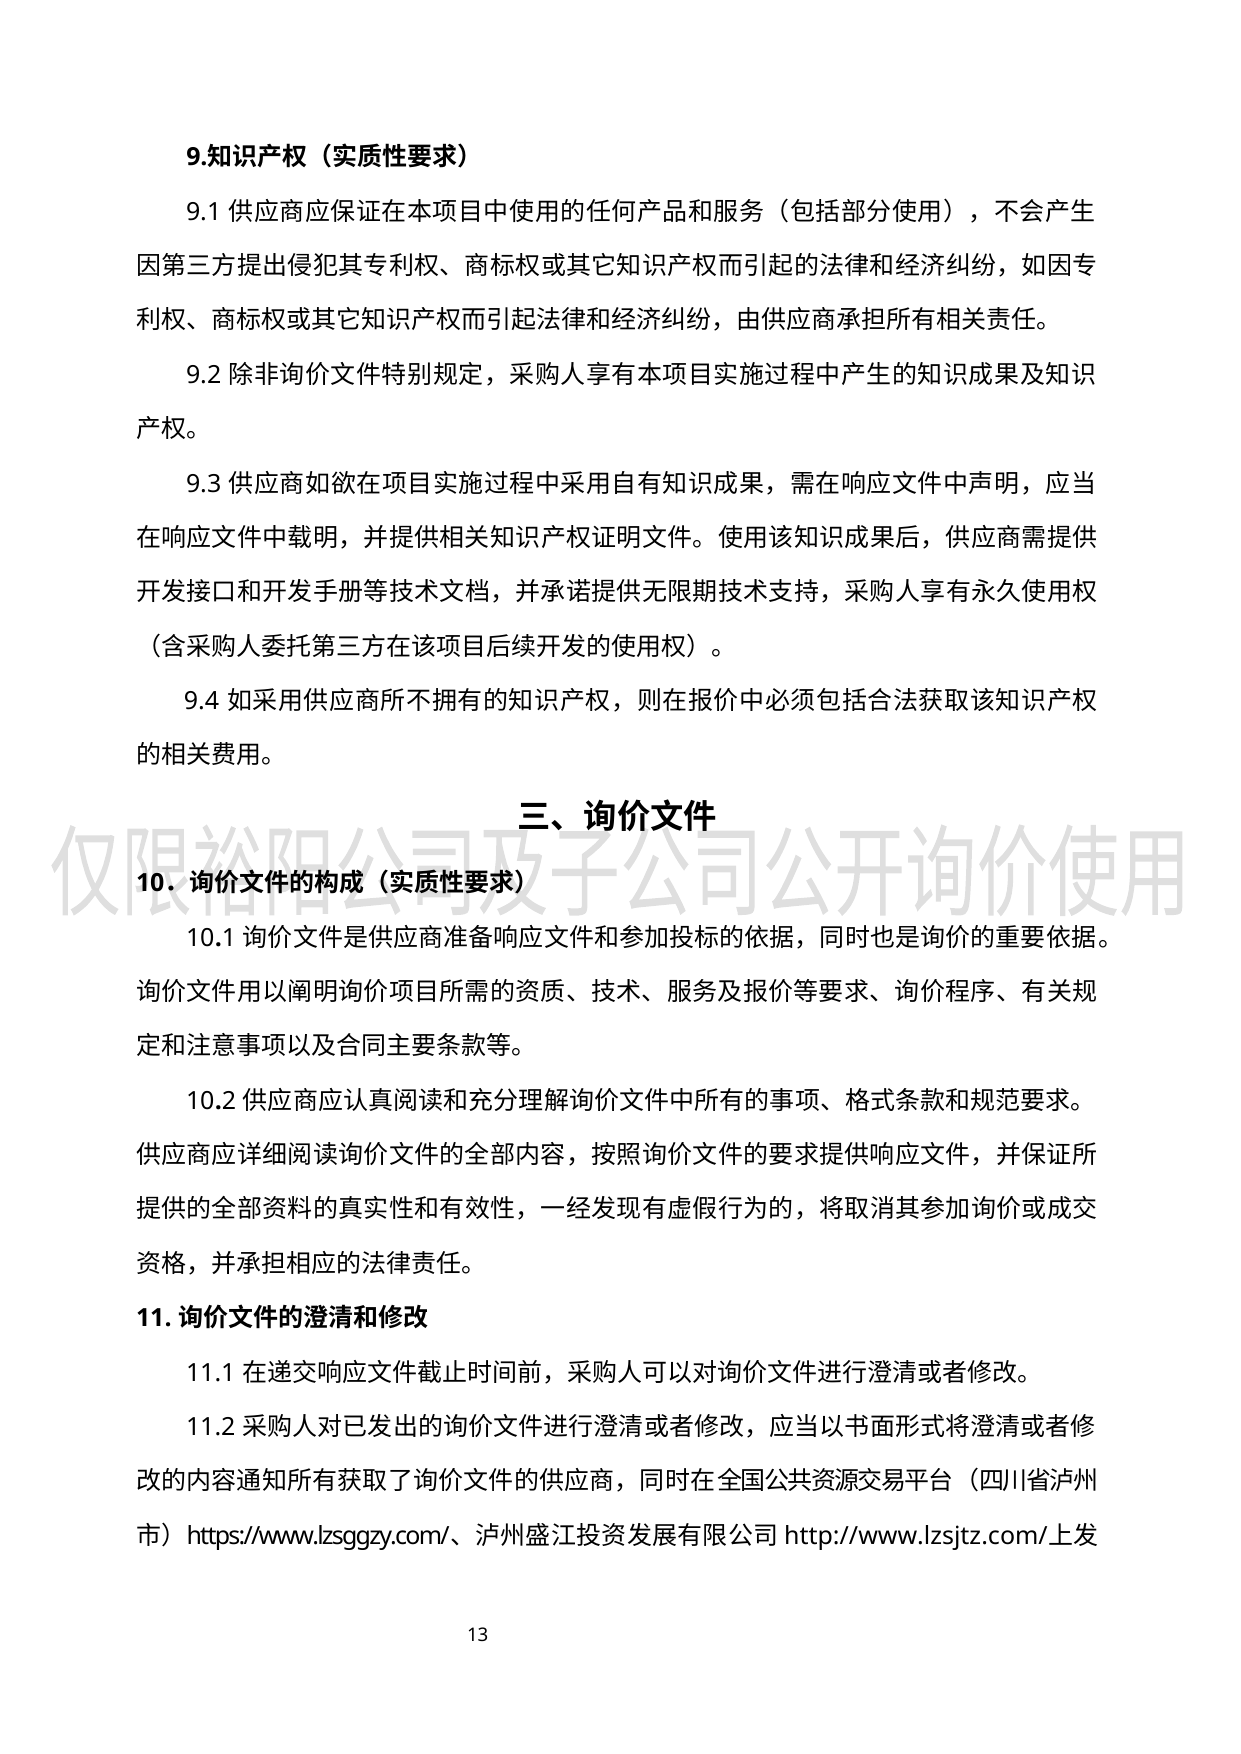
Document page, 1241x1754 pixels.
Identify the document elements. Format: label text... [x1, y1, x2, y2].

text 11.1 在递交响应文件截止时间前，采购人可以对询价文件进行澄清或者修改。 [136, 1352, 1098, 1388]
text 10.1 询价文件是供应商准备响应文件和参加投标的依据，同时也是询价的重要依据。询价文件用以阐明询价项目所需的资质、技术、服务及报价等要求、询价程序、有关规定和注意事项以及合同主要条款等。 [136, 917, 1098, 1062]
text 10.2 供应商应认真阅读和充分理解询价文件中所有的事项、格式条款和规范要求。供应商应详细阅读询价文件的全部内容，按照询价文件的要求提供响应文件，并保证所提供的全部资料的真实性和有效性，一经发现有虚假行为的，将取消其参加询价或成交资格，并承担相应的法律责任。 [136, 1080, 1098, 1279]
text 9.2 除非询价文件特别规定，采购人享有本项目实施过程中产生的知识成果及知识产权。 [136, 354, 1098, 445]
text 11. 询价文件的澄清和修改 [136, 1298, 1098, 1334]
text 9.4 如采用供应商所不拥有的知识产权，则在报价中必须包括合法获取该知识产权的相关费用。 [136, 681, 1098, 771]
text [136, 1406, 1098, 1551]
text 10．询价文件的构成（实质性要求） [136, 863, 1098, 899]
text 9.1 供应商应保证在本项目中使用的任何产品和服务（包括部分使用），不会产生因第三方提出侵犯其专利权、商标权或其它知识产权而引起的法律和经济纠纷，如因专利权、商标权或其它知识产权而引起法律和经济纠纷，由供应商承担所有相关责任。 [136, 191, 1098, 336]
text 三、询价文件 [136, 789, 1098, 838]
text 9.3 供应商如欲在项目实施过程中采用自有知识成果，需在响应文件中声明，应当在响应文件中载明，并提供相关知识产权证明文件。使用该知识成果后，供应商需提供开发接口和开发手册等技术文档，并承诺提供无限期技术支持，采购人享有永久使用权（含采购人委托第三方在该项目后续开发的使用权）。 [136, 463, 1098, 662]
text 9.知识产权（实质性要求） [136, 137, 1098, 173]
